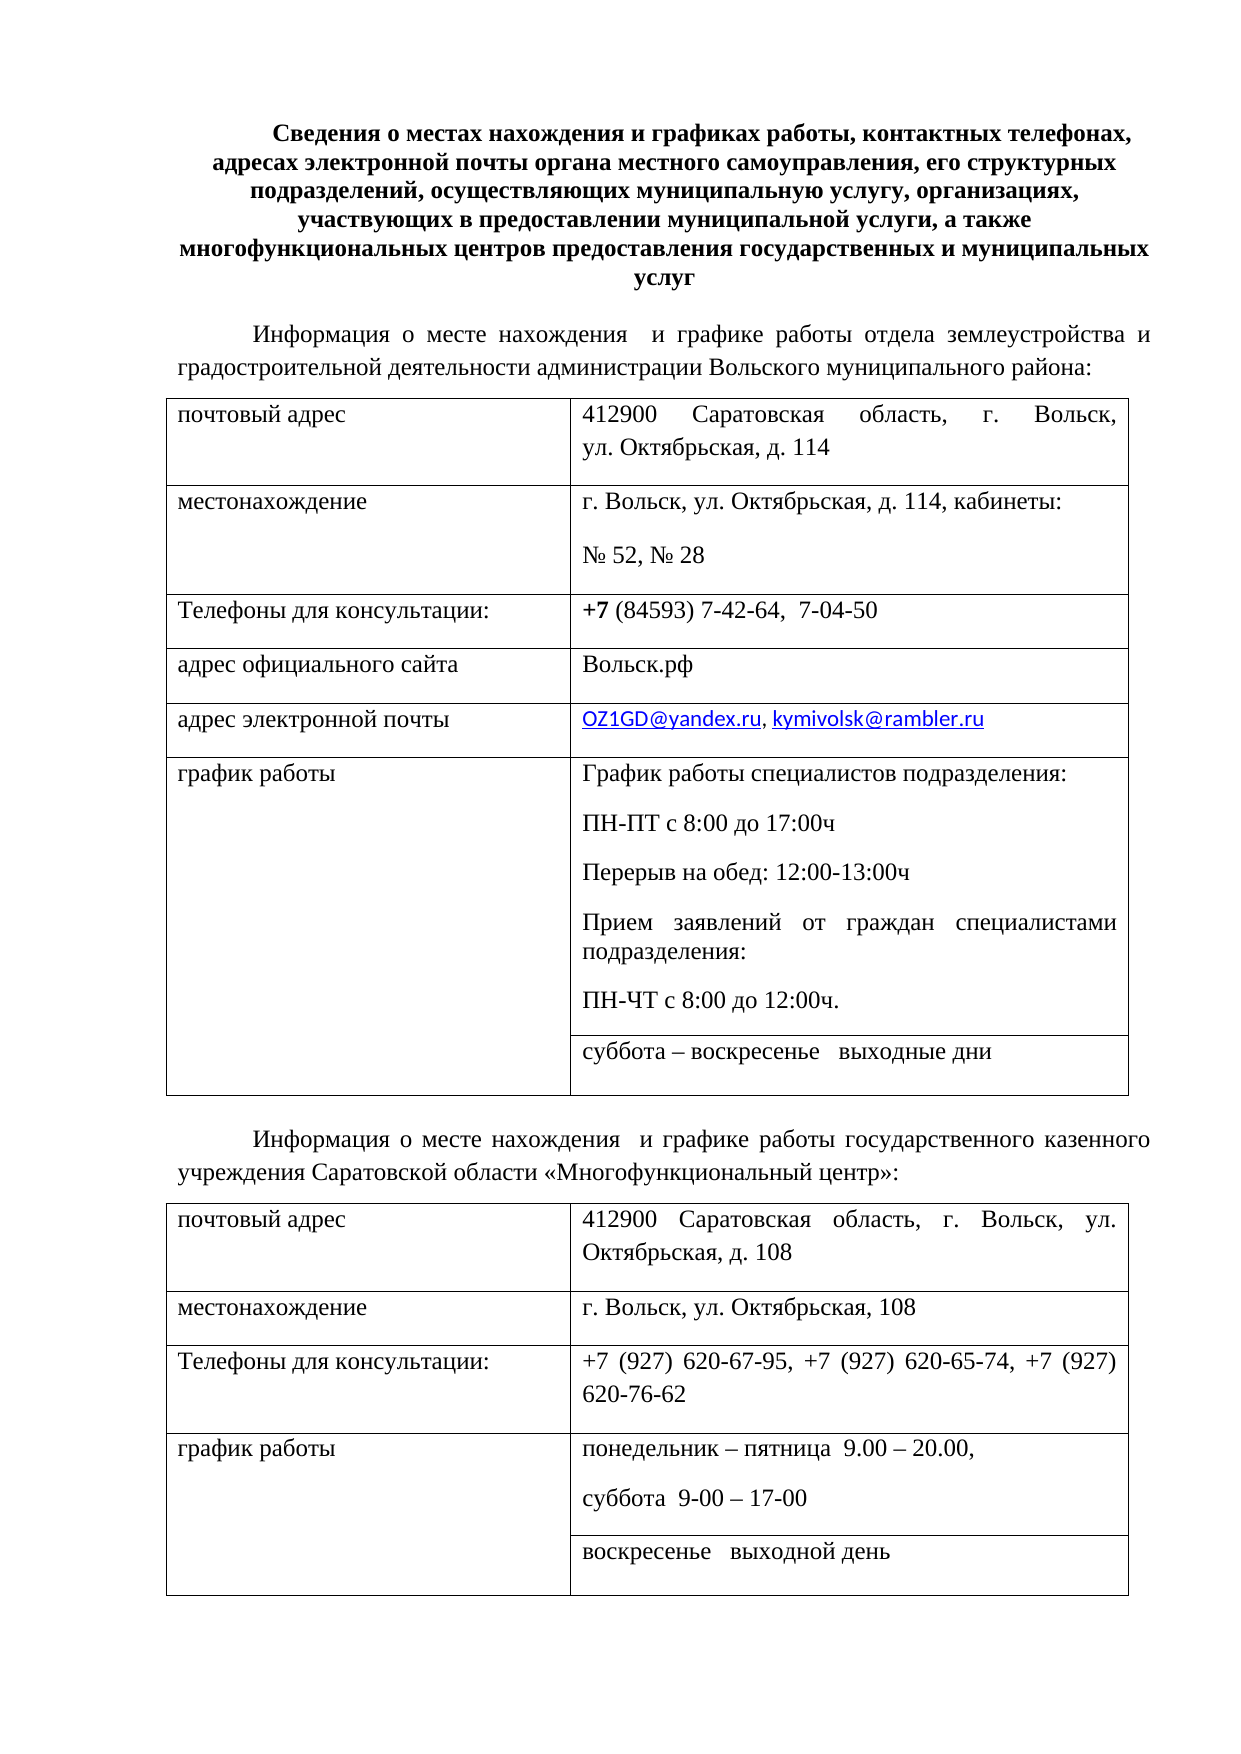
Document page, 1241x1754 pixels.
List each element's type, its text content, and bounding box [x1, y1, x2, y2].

table_cell г. Вольск, ул. Октябрьская, д. 114, кабинеты: № 52, № 28 [571, 486, 1128, 594]
table_cell Телефоны для консультации: [167, 1346, 570, 1432]
text Сведения о местах нахождения и графиках работы, контактных телефонах, адресах электронной почты органа местного самоуправления, его структурных подразделений, осуществляющих муниципальную услугу, организациях, участвующих в предоставлении муниципальной услуги, а также многофункциональных центров предоставления государственных и муниципальных услуг [177, 118, 1152, 291]
table_cell график работы [167, 1434, 570, 1595]
table_cell адрес электронной почты [167, 704, 570, 757]
table_cell OZ1GD@yandex.ru, kymivolsk@rambler.ru [571, 704, 1128, 757]
table_cell График работы специалистов подразделения: ПН-ПТ с 8:00 до 17:00ч Перерыв на обед: 12:00-13:00ч Прием заявлений от граждан специалистами подразделения: ПН-ЧТ с 8:00 до 12:00ч. [571, 758, 1128, 1035]
table_cell Телефоны для консультации: [167, 595, 570, 648]
table_cell местонахождение [167, 1292, 570, 1345]
table_cell воскресенье выходной день [571, 1536, 1128, 1595]
table_cell местонахождение [167, 486, 570, 594]
table_cell адрес официального сайта [167, 649, 570, 703]
table_cell г. Вольск, ул. Октябрьская, 108 [571, 1292, 1128, 1345]
table_header почтовый адрес [167, 1204, 570, 1291]
table_header 412900 Саратовская область, г. Вольск, ул. Октябрьская, д. 108 [571, 1204, 1128, 1291]
table_header 412900 Саратовская область, г. Вольск, ул. Октябрьская, д. 114 [571, 399, 1128, 485]
text Информация о месте нахождения и графике работы отдела землеустройства и градостроительной деятельности администрации Вольского муниципального района: [177, 319, 1152, 381]
text Информация о месте нахождения и графике работы государственного казенного учреждения Саратовской области «Многофункциональный центр»: [177, 1124, 1152, 1186]
table_cell +7 (927) 620-67-95, +7 (927) 620-65-74, +7 (927) 620-76-62 [571, 1346, 1128, 1432]
table_cell суббота – воскресенье выходные дни [571, 1036, 1128, 1095]
table_cell понедельник – пятница 9.00 – 20.00, суббота 9-00 – 17-00 [571, 1434, 1128, 1535]
table_header почтовый адрес [167, 399, 570, 485]
table_cell +7 (84593) 7-42-64, 7-04-50 [571, 595, 1128, 648]
table_cell график работы [167, 758, 570, 1095]
table_cell Вольск.рф [571, 649, 1128, 703]
